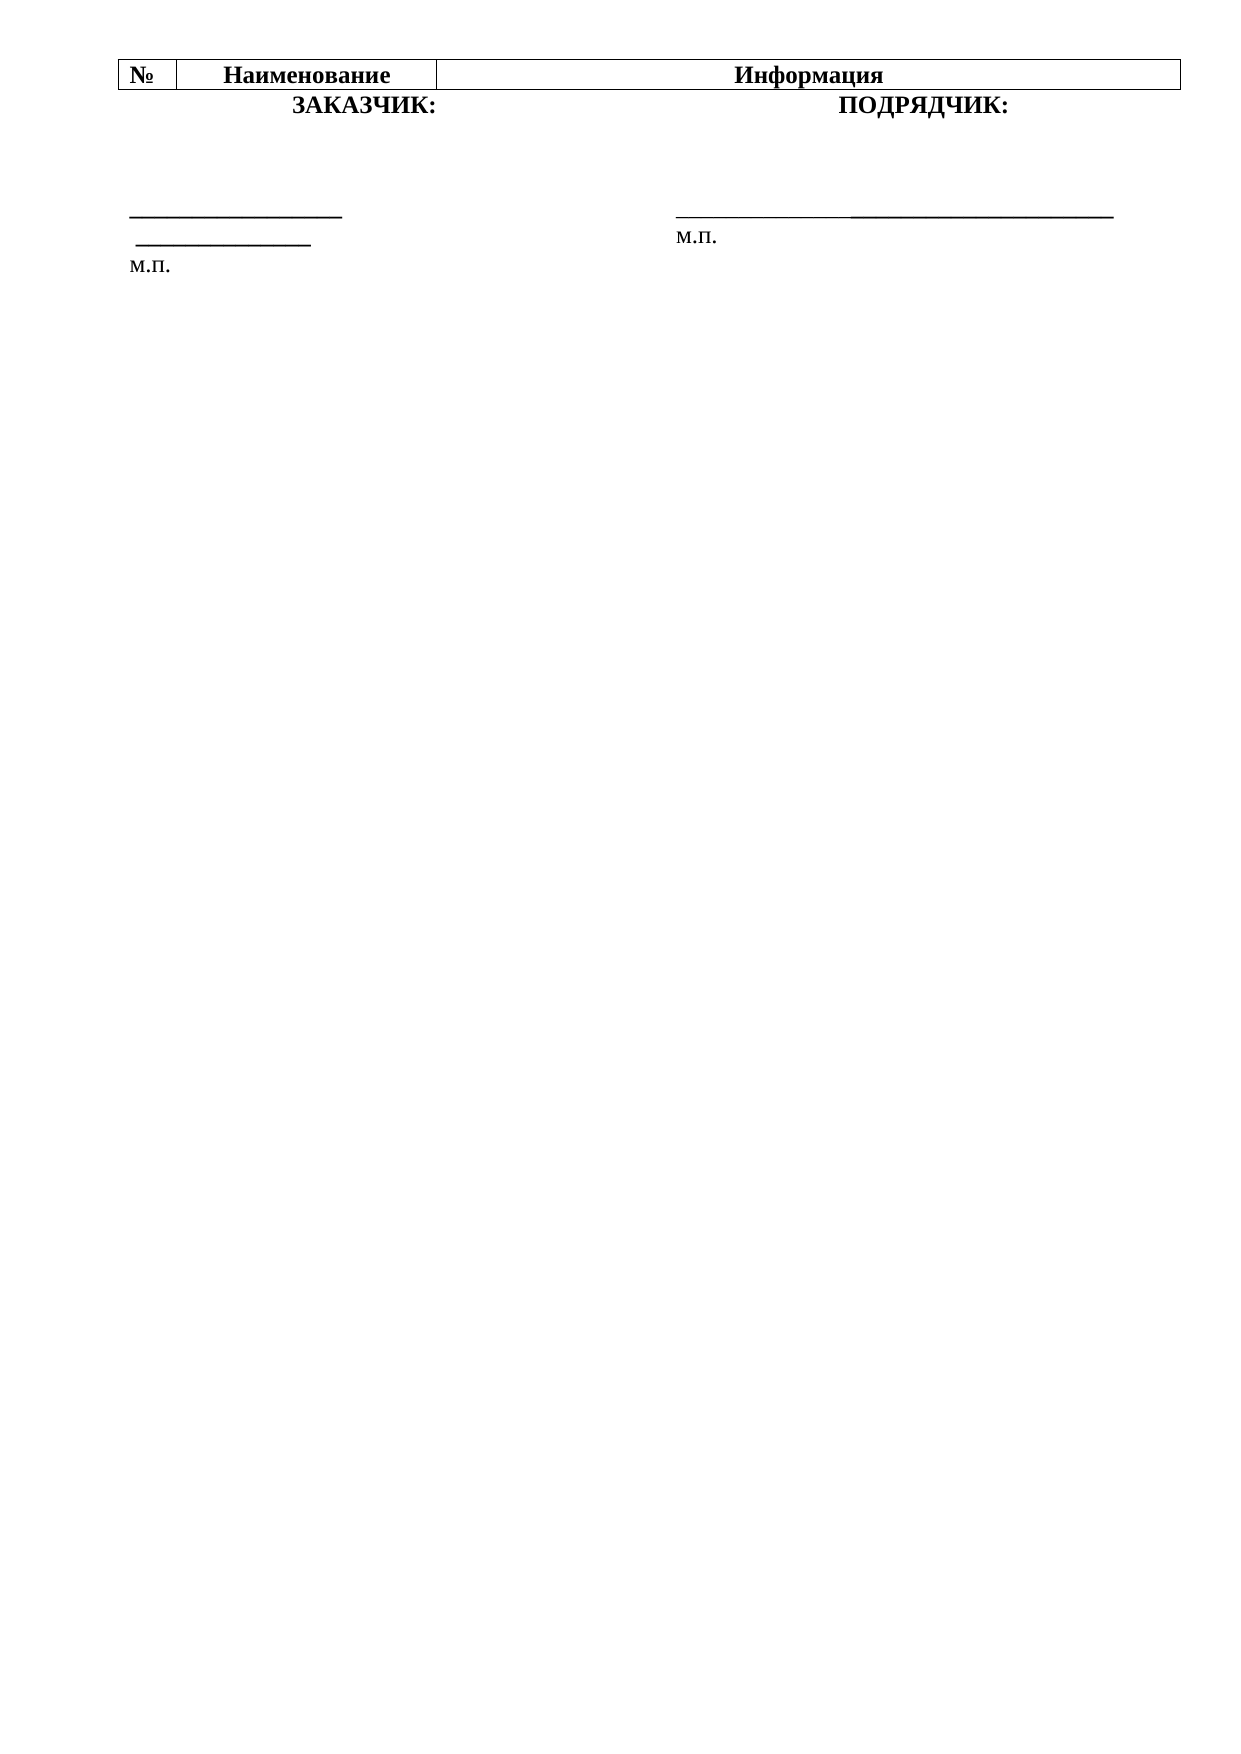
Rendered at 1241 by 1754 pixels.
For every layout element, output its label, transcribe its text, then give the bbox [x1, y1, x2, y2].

table_cell _________________ ______________ м.п. [118, 163, 664, 307]
table_cell ___________________________________ м.п. [665, 163, 1196, 307]
table_header № [119, 60, 176, 89]
table_header Наименование [177, 60, 436, 89]
table_cell ЗАКАЗЧИК: [118, 90, 664, 163]
table_header Информация [437, 60, 1180, 89]
table_cell ПОДРЯДЧИК: [665, 89, 1196, 163]
